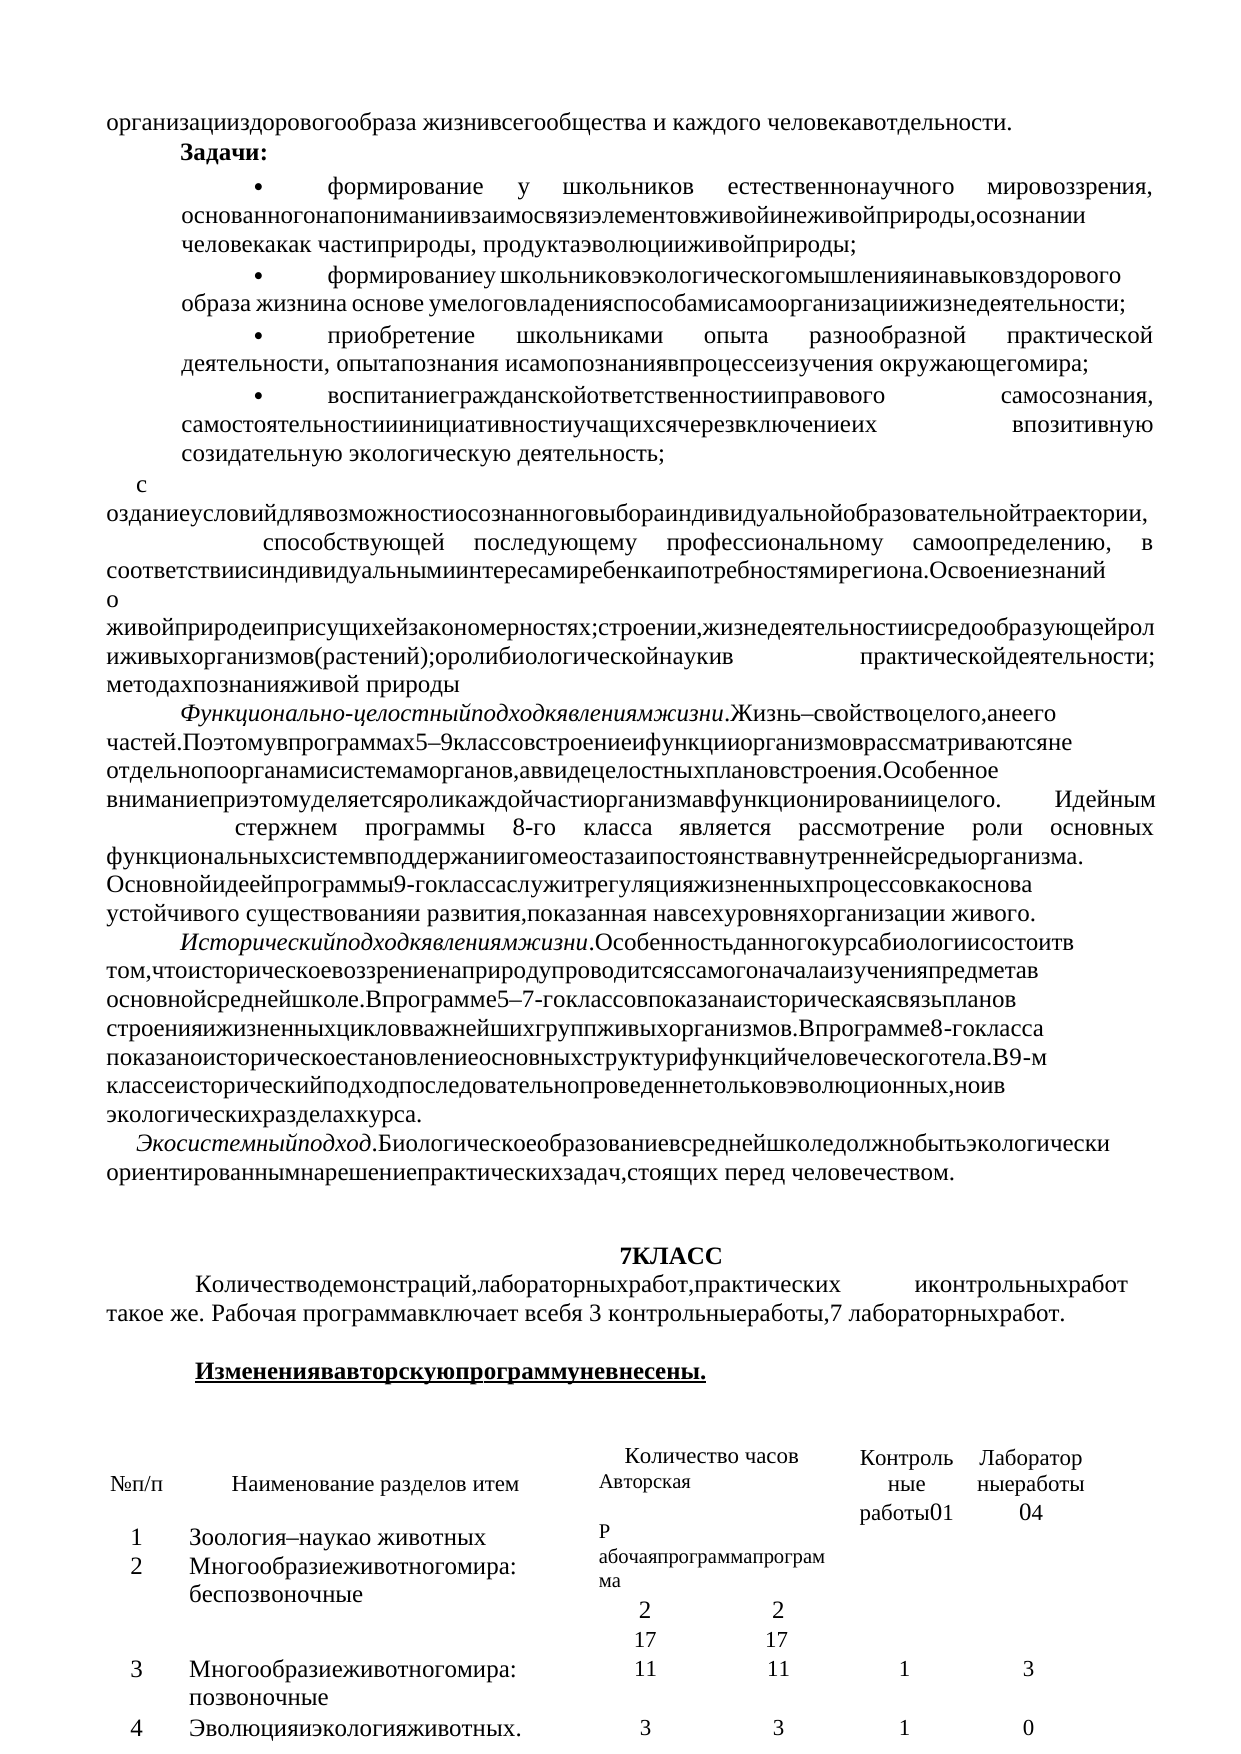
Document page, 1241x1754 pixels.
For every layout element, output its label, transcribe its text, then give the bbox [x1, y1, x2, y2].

text самосознания, впозитивную [989, 380, 1153, 438]
text 2 2 17 17 [633, 1595, 796, 1652]
text №п/п Наименование разделов итем [110, 1469, 531, 1496]
text  воспитаниегражданскойответственностииправового самостоятельностииинициативностиучащихсячерезвключениеих созидательную экологическую деятельность; [181, 380, 980, 467]
text Экосистемныйподход.Биологическоеобразованиевсреднейшколедолжнобытьэкологически ориентированнымнарешениепрактическихзадач,стоящих перед человечеством. [106, 1128, 1159, 1186]
text 1 Зоология–наукао животных [130, 1522, 531, 1551]
text Контроль ные работы01 [856, 1443, 956, 1525]
text  приобретение школьниками опыта разнообразной практической деятельности, опытапознания исамопознаниявпроцессеизучения окружающегомира; [181, 321, 1158, 377]
text созданиеусловийдлявозможностиосознанноговыбораиндивидуальнойобразовательнойтраектории, способствующей последующему профессиональному самоопределению, в соответствиисиндивидуальнымиинтересамиребенкаипотребностямирегиона.Освоениезнаний оживойприродеиприсущихейзакономерностях;строении,жизнедеятельностиисредообразующейролиживыхорганизмов(растений);оролибиологическойнаукив практическойдеятельности; методахпознанияживой природы [106, 470, 1155, 698]
text 7КЛАСС [619, 1242, 1156, 1270]
text 2 Многообразиеживотногомира: беспозвоночные [130, 1553, 535, 1607]
text  формированиеушкольниковэкологическогомышленияинавыковздорового образажизнинаосновеумелоговладенияспособамисамоорганизациижизнедеятельности; [181, 261, 1160, 317]
text Количестводемонстраций,лабораторныхработ,практических иконтрольныхработ такое же. Рабочая программавключает всебя 3 контрольныеработы,7 лабораторныхработ. [106, 1270, 1157, 1327]
text  формирование у школьников естественнонаучного мировоззрения, основанногонапониманиивзаимосвязиэлементовживойинеживойприроды,осознании человекакак частиприроды, продуктаэволюцииживойприроды; [181, 171, 1155, 257]
text организацииздоровогообраза жизнивсегообщества и каждого человекавотдельности. Задачи: [106, 107, 1056, 165]
text 3 Многообразиеживотногомира: 11 11 1 3 позвоночные [130, 1656, 1040, 1711]
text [130, 1714, 1040, 1743]
text Изменениявавторскуюпрограммуневнесены. [195, 1356, 1156, 1385]
text Лабораторныеработы04 [976, 1443, 1086, 1525]
text Функционально-целостныйподходкявлениямжизни.Жизнь–свойствоцелого,анеего частей.Поэтомувпрограммах5–9классовстроениеифункцииорганизмоврассматриваютсяне отдельнопоорганамисистемаморганов,аввидецелостныхплановстроения.Особенное вниманиеприэтомуделяетсяроликаждойчастиорганизмавфункционированиицелого. Идейным стержнем программы 8-го класса является рассмотрение роли основных функциональныхсистемвподдержаниигомеостазаипостоянствавнутреннейсредыорганизма. Основнойидеейпрограммы9-гоклассаслужитрегуляцияжизненныхпроцессовкакоснова устойчивого существованияи развития,показанная навсехуровняхорганизации живого. [106, 698, 1156, 927]
text Историческийподходкявлениямжизни.Особенностьданногокурсабиологиисостоитв том,чтоисторическоевоззрениенаприродупроводитсяссамогоначалаизученияпредметав основнойсреднейшколе.Впрограмме5–7-гоклассовпоказанаисторическаясвязьпланов строенияижизненныхцикловважнейшихгруппживыхорганизмов.Впрограмме8-гокласса показаноисторическоестановлениеосновныхструктурифункцийчеловеческоготела.В9-м классеисторическийподходпоследовательнопроведеннетольковэволюционных,ноив экологическихразделахкурса. [106, 927, 1160, 1128]
text Количество часов Авторская Рабочаяпрограммапрограмма [598, 1442, 833, 1592]
